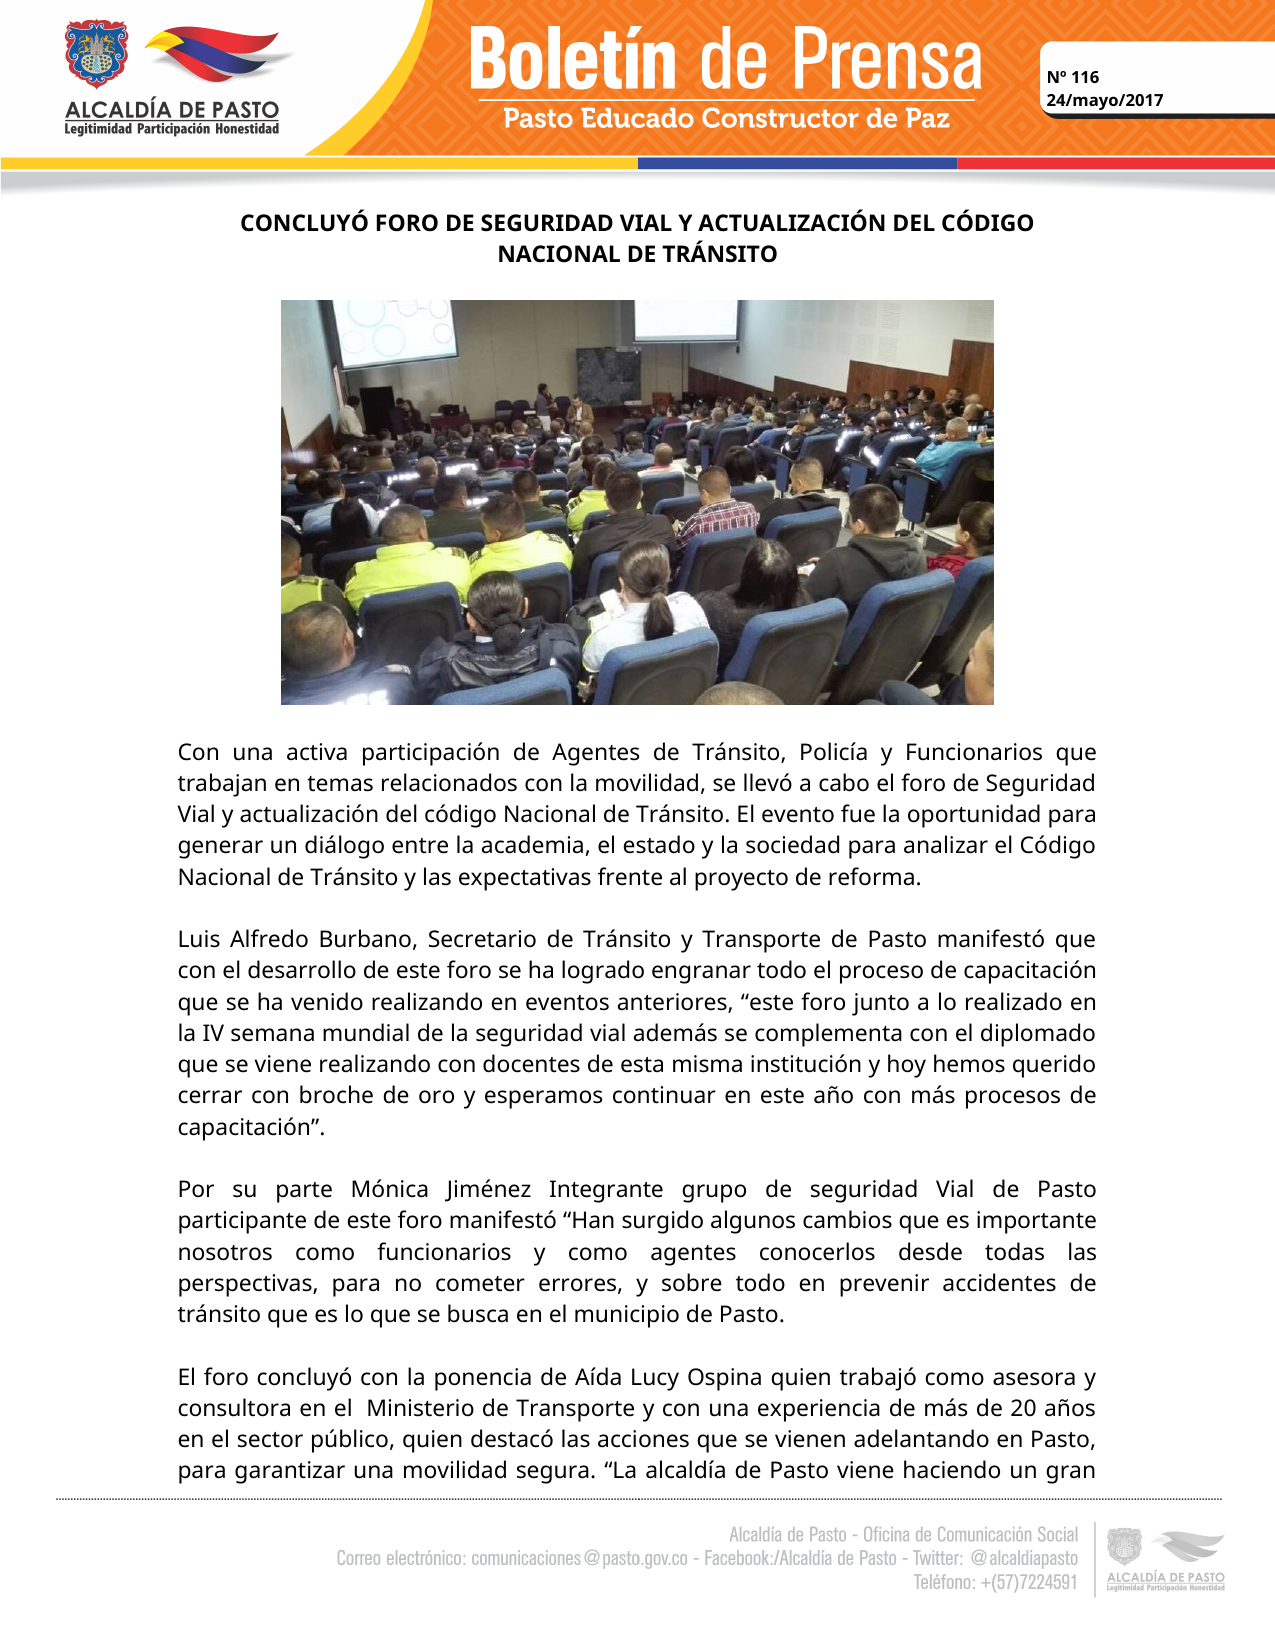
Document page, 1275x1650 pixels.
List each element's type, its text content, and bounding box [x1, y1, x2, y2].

text Por su parte Mónica Jiménez Integrante grupo de seguridad Vial de Pasto participante de este foro manifestó “Han surgido algunos cambios que es importante nosotros como funcionarios y como agentes conocerlos desde todas las perspectivas, para no cometer errores, y sobre todo en prevenir accidentes de tránsito que es lo que se busca en el municipio de Pasto. [177, 1173, 1098, 1329]
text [177, 1361, 1098, 1486]
text Con una activa participación de Agentes de Tránsito, Policía y Funcionarios que trabajan en temas relacionados con la movilidad, se llevó a cabo el foro de Seguridad Vial y actualización del código Nacional de Tránsito. El evento fue la oportunidad para generar un diálogo entre la academia, el estado y la sociedad para analizar el Código Nacional de Tránsito y las expectativas frente al proyecto de reforma. [177, 736, 1098, 892]
text Luis Alfredo Burbano, Secretario de Tránsito y Transporte de Pasto manifestó que con el desarrollo de este foro se ha logrado engranar todo el proceso de capacitación que se ha venido realizando en eventos anteriores, “este foro junto a lo realizado en la IV semana mundial de la seguridad vial además se complementa con el diplomado que se viene realizando con docentes de esta misma institución y hoy hemos querido cerrar con broche de oro y esperamos continuar en este año con más procesos de capacitación”. [177, 923, 1098, 1142]
text CONCLUYÓ FORO DE SEGURIDAD VIAL Y ACTUALIZACIÓN DEL CÓDIGO NACIONAL DE TRÁNSITO [177, 207, 1098, 269]
picture [0, 0, 1275, 1638]
